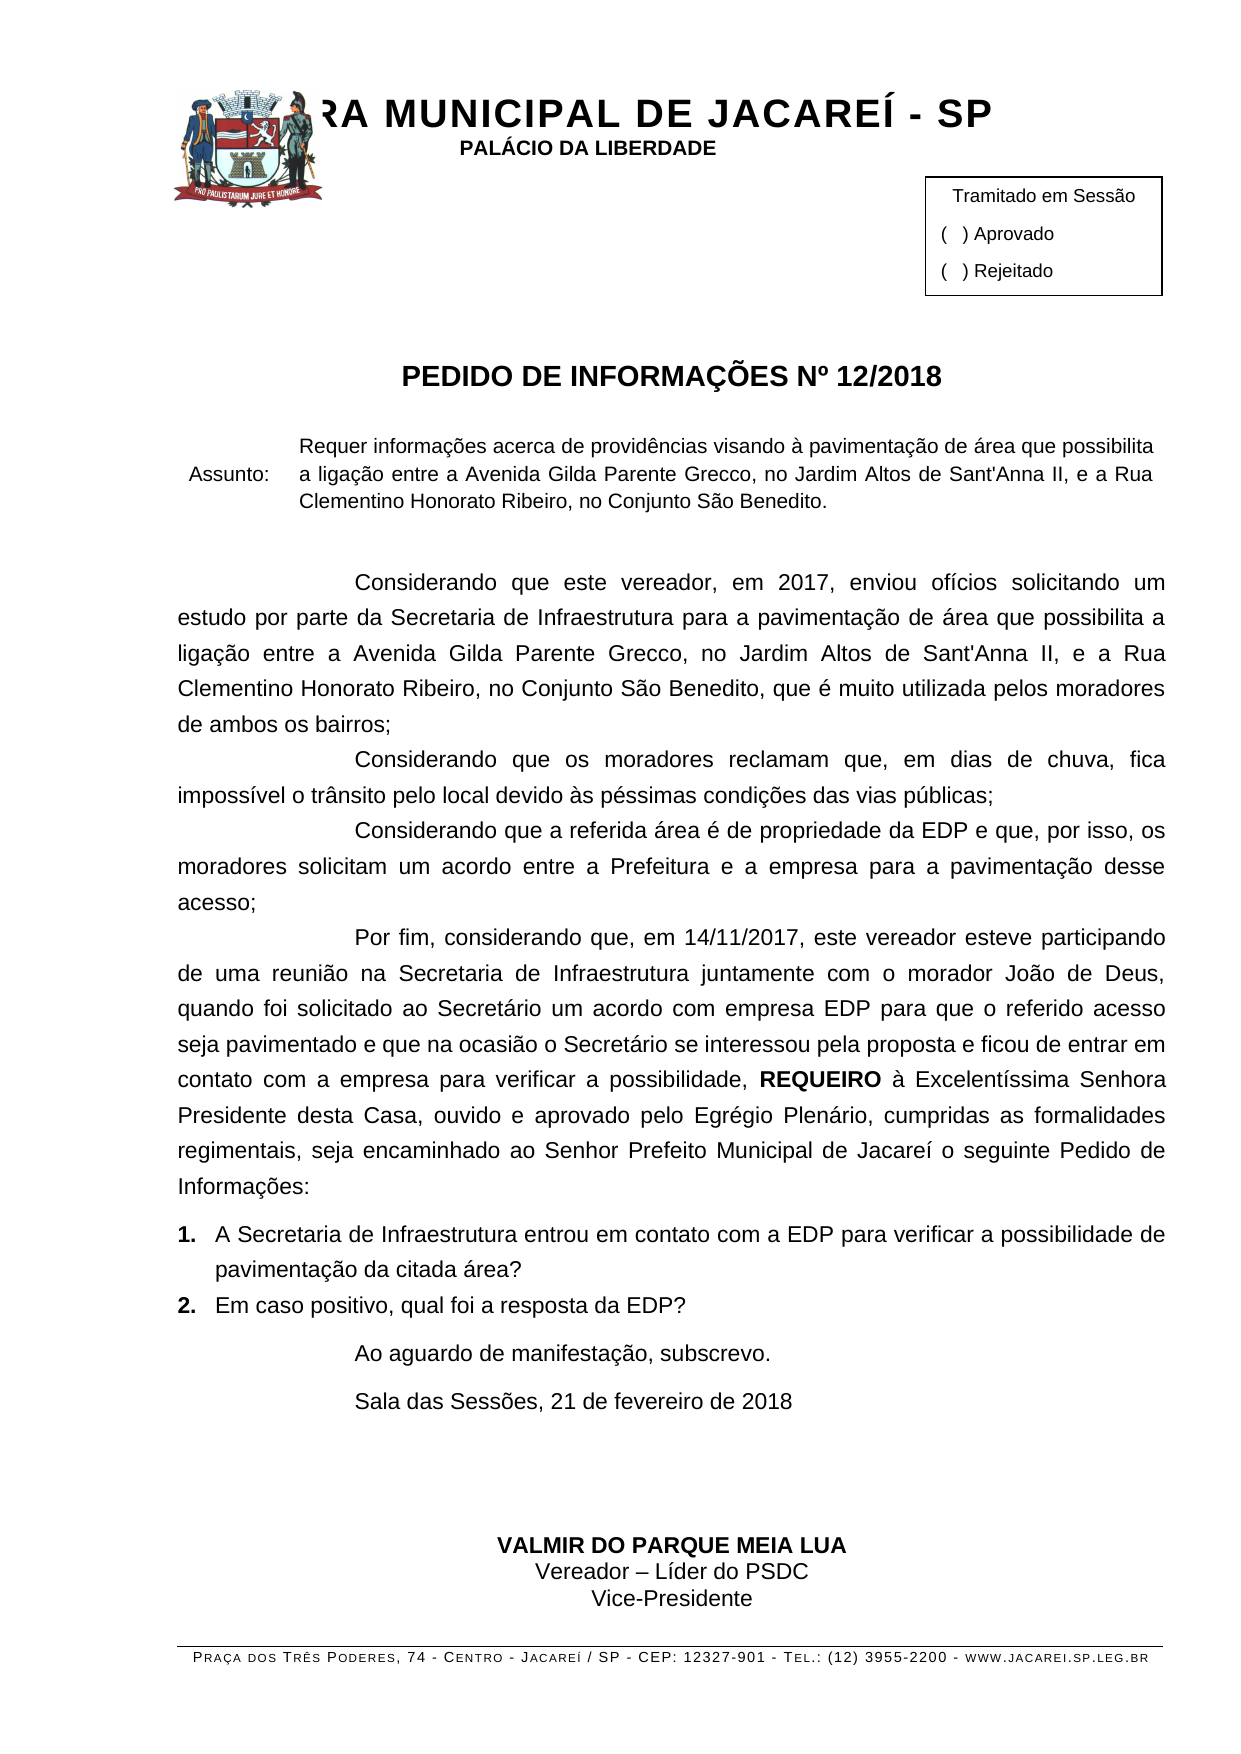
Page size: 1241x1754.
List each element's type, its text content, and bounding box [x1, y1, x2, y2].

picture [173, 90, 323, 208]
text Considerando que este vereador, em 2017, enviou ofícios solicitando um estudo por parte da Secretaria de Infraestrutura para a pavimentação de área que possibilita a ligação entre a Avenida Gilda Parente Grecco, no Jardim Altos de Sant'Anna II, e a Rua Clementino Honorato Ribeiro, no Conjunto São Benedito, que é muito utilizada pelos moradores de ambos os bairros; [177, 569, 1166, 737]
text Ao de , subscrevo. [177, 1340, 1166, 1366]
text Por fim, considerando que, em 14/11/2017, este vereador esteve participando de uma reunião na Secretaria de Infraestrutura juntamente com o morador João de Deus, quando foi solicitado ao Secretário um acordo com empresa EDP para que o referido acesso seja pavimentado e que na ocasião o Secretário se interessou pela proposta e ficou de entrar em contato com a empresa para verificar a possibilidade, REQUEIRO à Excelentíssima desta , e , cumpridas as , seja encaminhado ao Municipal de Jacareí o de : [177, 924, 1166, 1199]
table_header : [177, 434, 288, 517]
text PEDIDO DE INFORMAÇÕES nº 12/2018 [177, 359, 1166, 392]
text Vereador – Líder do PSDC [177, 1558, 1166, 1584]
table_header Requer informações acerca de providências visando à pavimentação de área que possibilita a ligação entre a Avenida Gilda Parente Grecco, no Jardim Altos de Sant'Anna II, e a Rua Clementino Honorato Ribeiro, no Conjunto São Benedito. [288, 434, 1166, 517]
text VALMIR DO PARQUE MEIA LUA [177, 1532, 1166, 1558]
text Considerando que os moradores reclamam que, em dias de chuva, fica impossível o trânsito pelo local devido às péssimas condições das vias públicas; [177, 746, 1166, 808]
text Vice-Presidente [177, 1584, 1166, 1611]
list Em caso positivo, qual foi a resposta da EDP? [177, 1292, 1166, 1318]
list A Secretaria de Infraestrutura entrou em contato com a EDP para verificar a possibilidade de pavimentação da citada área? [177, 1221, 1166, 1282]
text das , 21 de fevereiro de 2018 [177, 1388, 1166, 1414]
text Considerando que a referida área é de propriedade da EDP e que, por isso, os moradores solicitam um acordo entre a Prefeitura e a empresa para a pavimentação desse acesso; [177, 817, 1166, 915]
